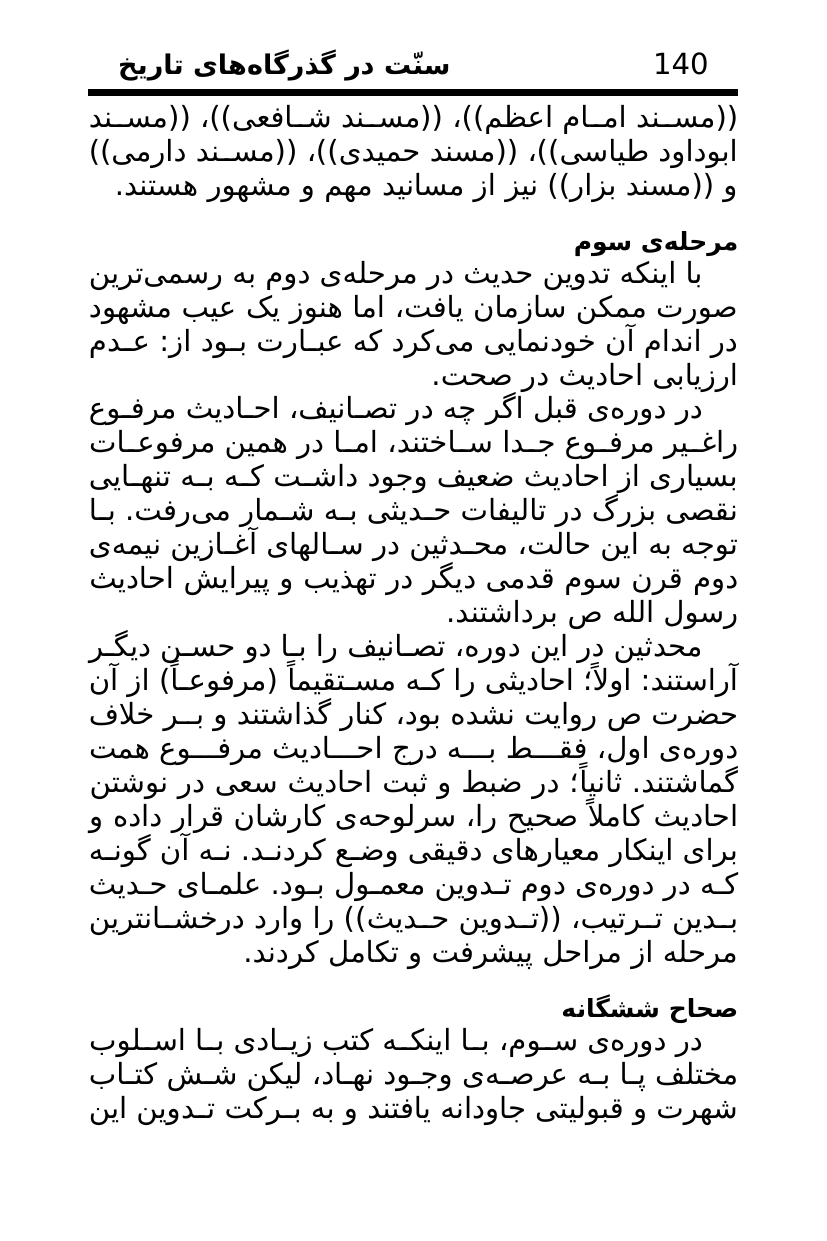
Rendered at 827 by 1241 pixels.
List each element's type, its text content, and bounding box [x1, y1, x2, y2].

text مرحله‌ی سوم [89, 227, 738, 256]
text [89, 100, 738, 202]
text با اینکه تدوین حدیث در مرحله‌ی دوم به رسمی‌ترین صورت ممکن سازمان یافت، اما هنوز یک عیب مشهود در اندام آن خودنمایی می‌کرد که عبارت بود از: عدم ارزیابی احادیث در صحت. [89, 256, 738, 392]
text در دوره‌ی قبل اگر چه در تصانیف، احادیث مرفوع راغیر مرفوع جدا ساختند، اما در همین مرفوعات بسیاری از احادیث ضعیف وجود داشت که به تنهایی نقصی بزرگ در تالیفات حدیثی به شمار می‌رفت. با توجه به این حالت، محدثین در سالهای آغازین نیمه‌ی دوم قرن سوم قدمی دیگر در تهذیب و پیرایش احادیث رسول الله ص برداشتند. [89, 392, 738, 629]
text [89, 1023, 738, 1125]
text محدثین در این دوره، تصانیف را با دو حسن دیگر آراستند: اولاً؛ احادیثی را که مستقیماً (مرفوعاً) از آن حضرت ص روایت نشده بود، کنار گذاشتند و بر خلاف دوره‌ی اول، فقط به درج احادیث مرفوع همت گماشتند. ثانیاً؛ در ضبط و ثبت احادیث سعی در نوشتن احادیث کاملاً صحیح را، سرلوحه‌ی کارشان قرار داده و برای اینکار معیارهای دقیقی وضع کردند. نه آن گونه که در دوره‌ی دوم تدوین معمول بود. علمای حدیث بدین ترتیب، ((تدوین حدیث)) را وارد درخشانترین مرحله از مراحل پیشرفت و تکامل کردند. [89, 629, 738, 969]
text صحاح ششگانه [89, 994, 738, 1023]
